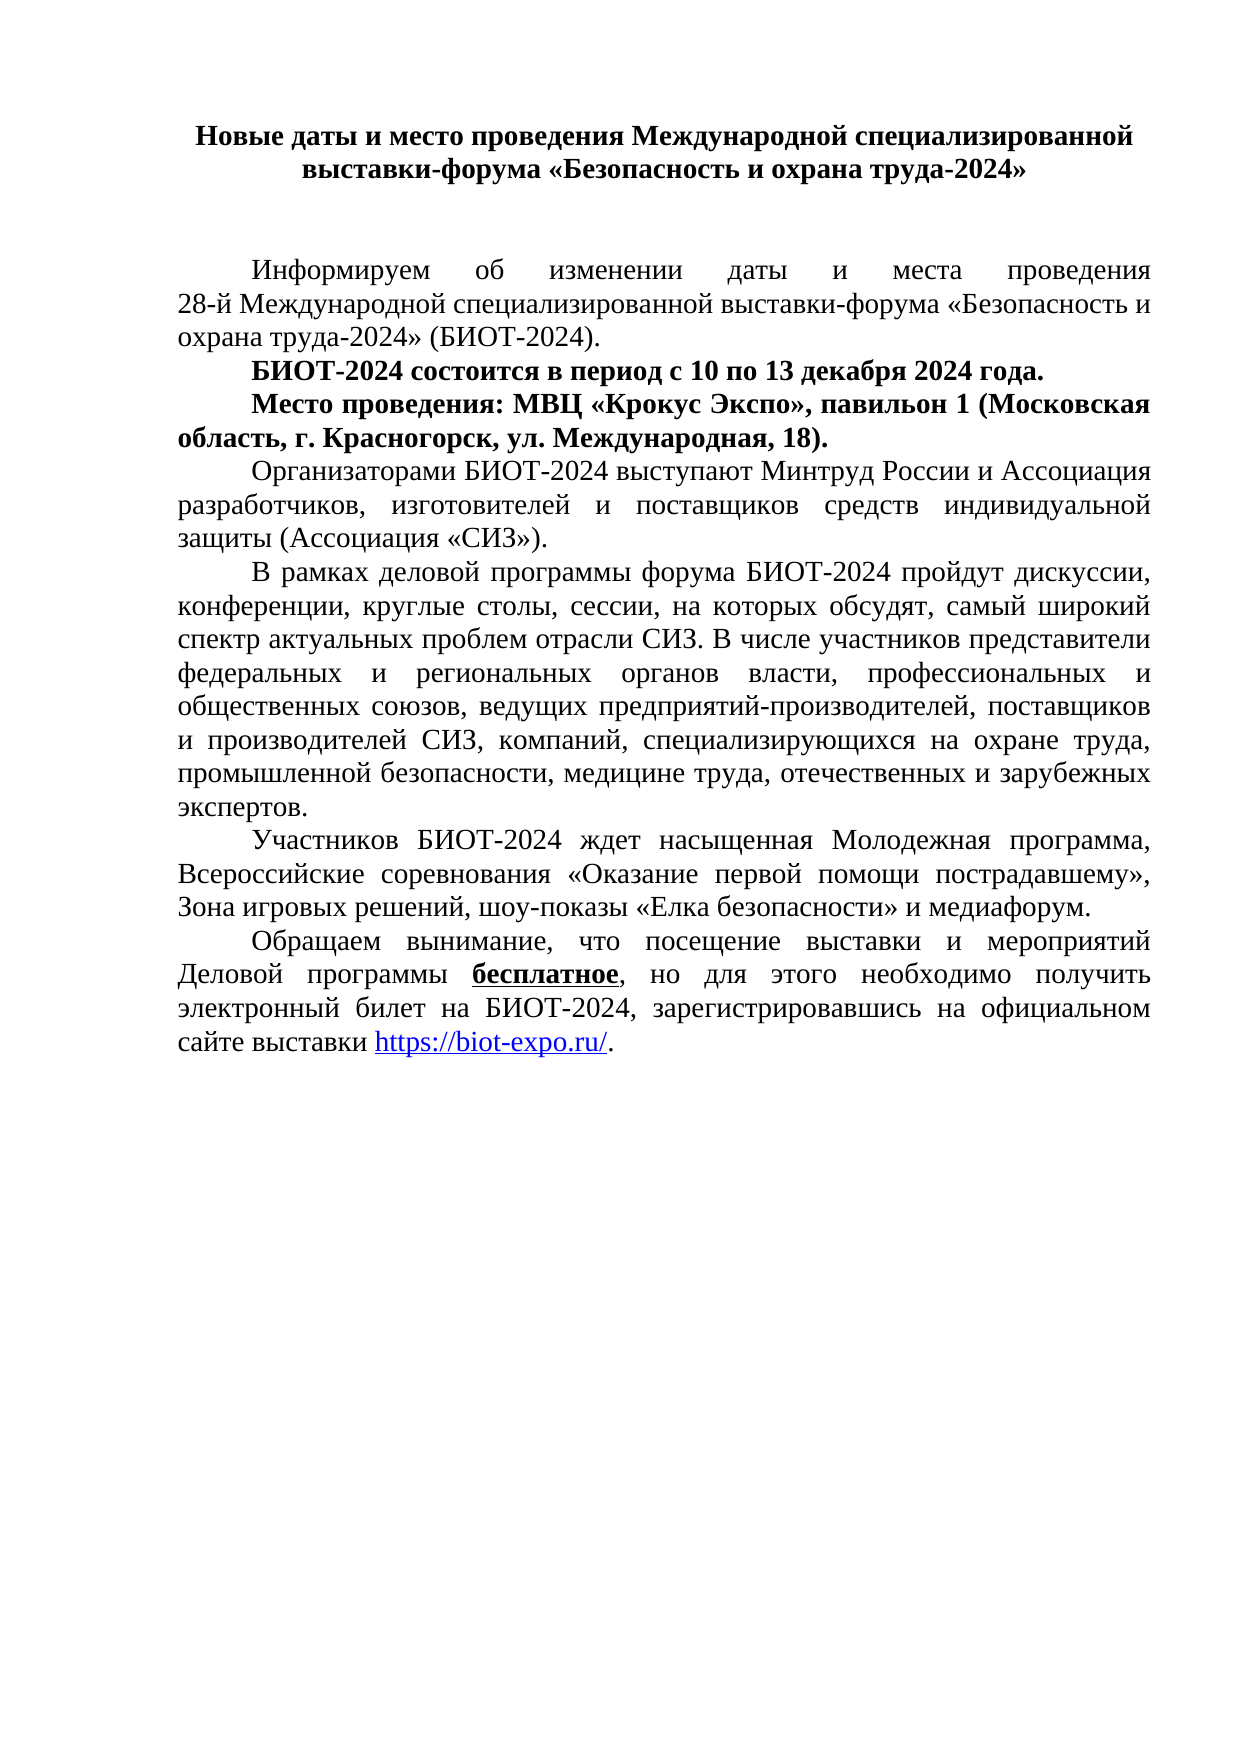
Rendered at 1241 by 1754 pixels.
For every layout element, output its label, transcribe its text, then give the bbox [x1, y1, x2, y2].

text Организаторами БИОТ-2024 выступают Минтруд России и Ассоциация разработчиков, изготовителей и поставщиков средств индивидуальной защиты (Ассоциация «СИЗ»). [177, 453, 1152, 554]
text Информируем об изменении даты и места проведения 28-й Международной специализированной выставки-форума «Безопасность и охрана труда-2024» (БИОТ-2024). [177, 252, 1152, 353]
text Обращаем вынимание, что посещение выставки и мероприятий Деловой программы бесплатное, но для этого необходимо получить электронный билет на БИОТ-2024, зарегистрировавшись на официальном сайте выставки https://biot-expo.ru/. [177, 923, 1152, 1057]
text Участников БИОТ-2024 ждет насыщенная Молодежная программа, Всероссийские соревнования «Оказание первой помощи пострадавшему», Зона игровых решений, шоу-показы «Елка безопасности» и медиафорум. [177, 822, 1152, 923]
text Место проведения: МВЦ «Крокус Экспо», павильон 1 (Московская область, г. Красногорск, ул. Международная, 18). [177, 386, 1152, 453]
text выставки-форума «Безопасность и охрана труда-2024» [177, 152, 1152, 185]
text Новые даты и место проведения Международной специализированной [177, 118, 1152, 152]
text БИОТ-2024 состоится в период с 10 по 13 декабря 2024 года. [177, 353, 1152, 386]
text В рамках деловой программы форума БИОТ-2024 пройдут дискуссии, конференции, круглые столы, сессии, на которых обсудят, самый широкий спектр актуальных проблем отрасли СИЗ. В числе участников представители федеральных и региональных органов власти, профессиональных и общественных союзов, ведущих предприятий-производителей, поставщиков и производителей СИЗ, компаний, специализирующихся на охране труда, промышленной безопасности, медицине труда, отечественных и зарубежных экспертов. [177, 554, 1152, 822]
